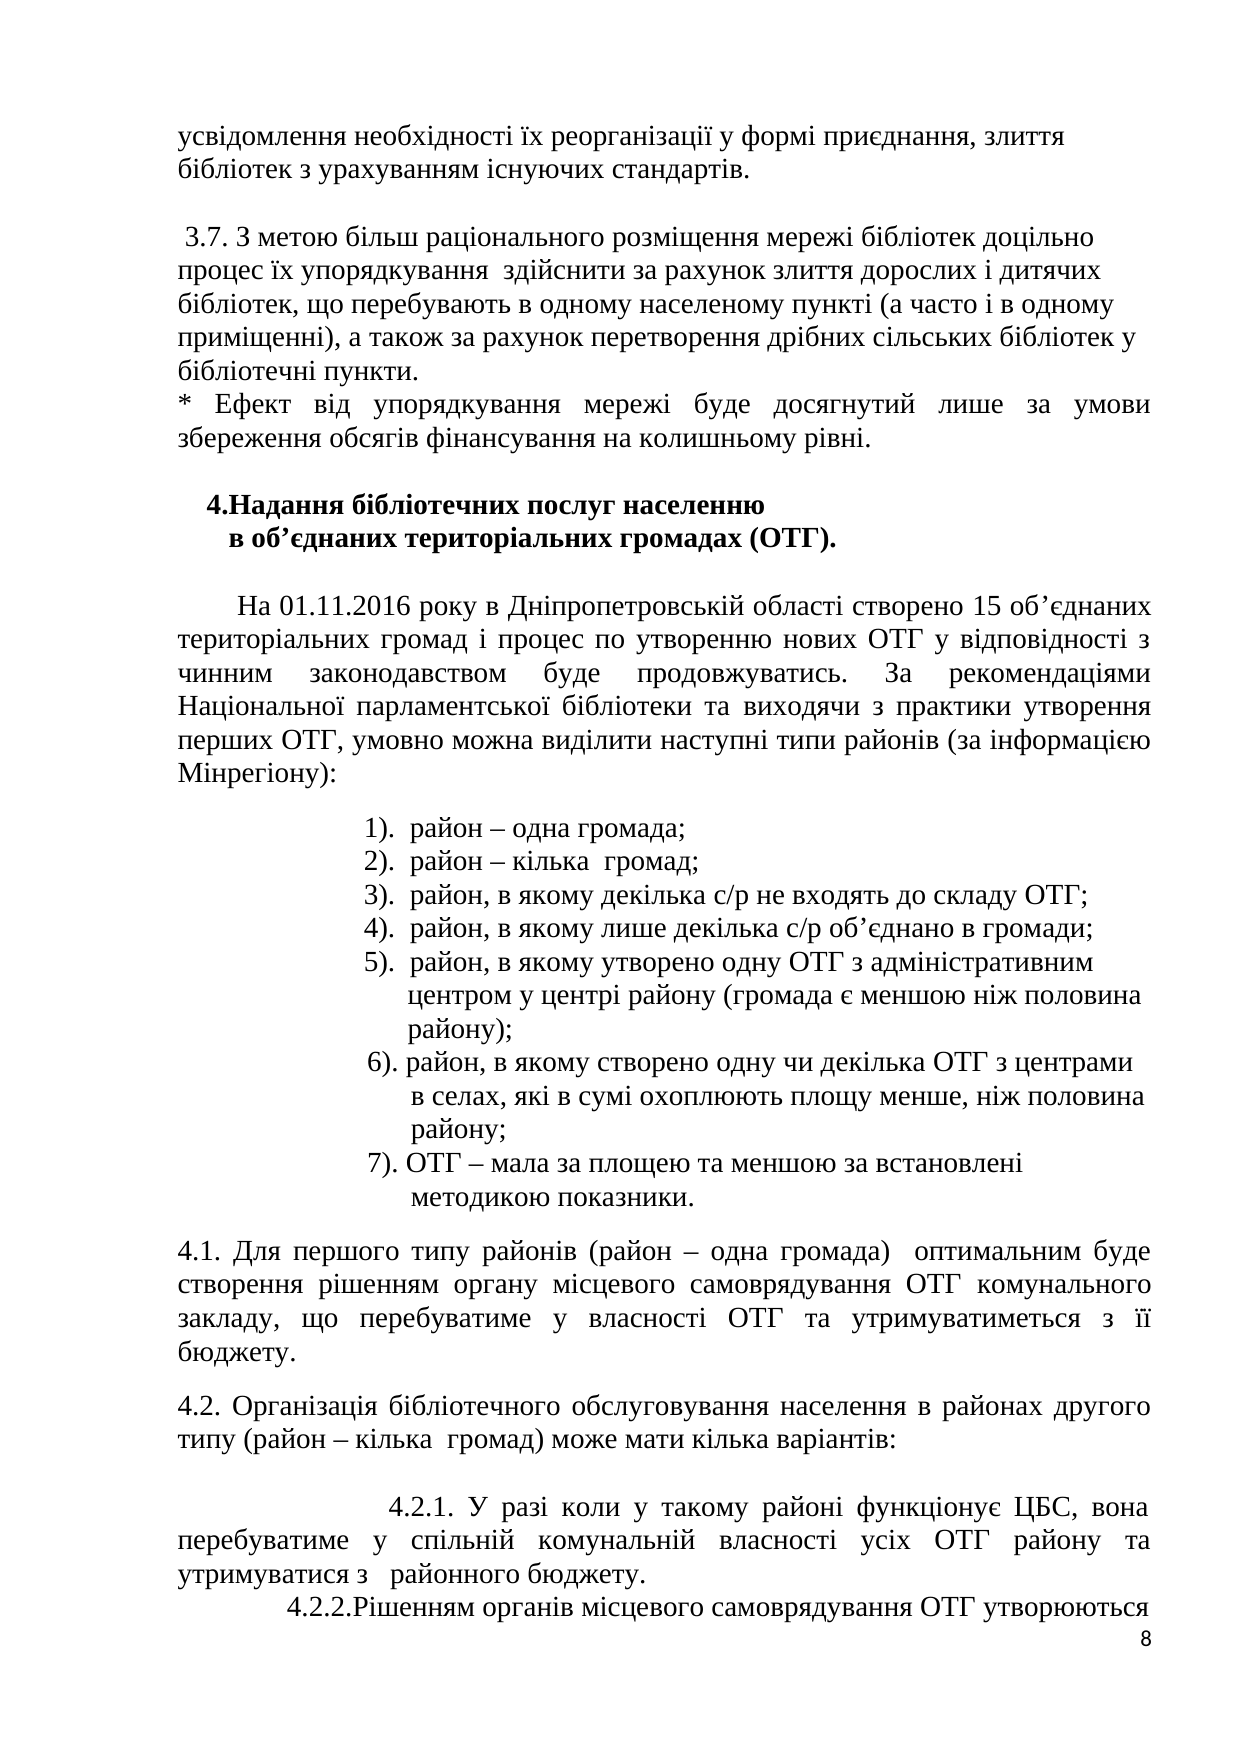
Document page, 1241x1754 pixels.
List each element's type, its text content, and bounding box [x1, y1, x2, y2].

text * Ефект від упорядкування мережі буде досягнутий лише за умови збереження обсягів фінансування на колишньому рівні. [177, 386, 1152, 453]
text 4.1. Для першого типу районів (район – одна громада) оптимальним буде створення рішенням органу місцевого самоврядування ОТГ комунального закладу, що перебуватиме у власності ОТГ та утримуватиметься з її бюджету. [177, 1233, 1152, 1367]
list району); [363, 1011, 1152, 1044]
text 4.Надання бібліотечних послуг населенню [177, 487, 1152, 521]
text 4.2.2.Рішенням органів місцевого самоврядування ОТГ утворюються [177, 1589, 1152, 1623]
list центром у центрі району (громада є меншою ніж половина [363, 977, 1152, 1011]
list 3). район, в якому декілька с/р не входять до складу ОТГ; [363, 877, 1152, 910]
list 5). район, в якому утворено одну ОТГ з адміністративним [363, 944, 1152, 977]
text в об’єднаних територіальних громадах (ОТГ). [177, 521, 1152, 554]
text 4.2.1. У разі коли у такому районі функціонує ЦБС, вона перебуватиме у спільній комунальній власності усіх ОТГ району та утримуватися з районного бюджету. [177, 1489, 1152, 1589]
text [177, 118, 1152, 185]
text На 01.11.2016 року в Дніпропетровській області створено 15 об’єднаних територіальних громад і процес по утворенню нових ОТГ у відповідності з чинним законодавством буде продовжуватись. За рекомендаціями Національної парламентської бібліотеки та виходячи з практики утворення перших ОТГ, умовно можна виділити наступні типи районів (за інформацією Мінрегіону): [177, 588, 1152, 789]
list 1). район – одна громада; [363, 810, 1152, 843]
text 4.2. Організація бібліотечного обслуговування населення в районах другого типу (район – кілька громад) може мати кілька варіантів: [177, 1388, 1152, 1455]
list 2). район – кілька громад; [363, 843, 1152, 877]
list 6). район, в якому створено одну чи декілька ОТГ з центрами [287, 1044, 1152, 1078]
list методикою показники. [287, 1179, 1152, 1212]
list 7). ОТГ – мала за площею та меншою за встановлені [287, 1145, 1152, 1179]
list району; [287, 1112, 1152, 1145]
list в селах, які в сумі охоплюють площу менше, ніж половина [287, 1078, 1152, 1112]
text 3.7. З метою більш раціонального розміщення мережі бібліотек доцільно процес їх упорядкування здійснити за рахунок злиття дорослих і дитячих бібліотек, що перебувають в одному населеному пункті (а часто і в одному приміщенні), а також за рахунок перетворення дрібних сільських бібліотек у бібліотечні пункти. [177, 185, 1152, 386]
list 4). район, в якому лише декілька с/р об’єднано в громади; [363, 910, 1152, 944]
